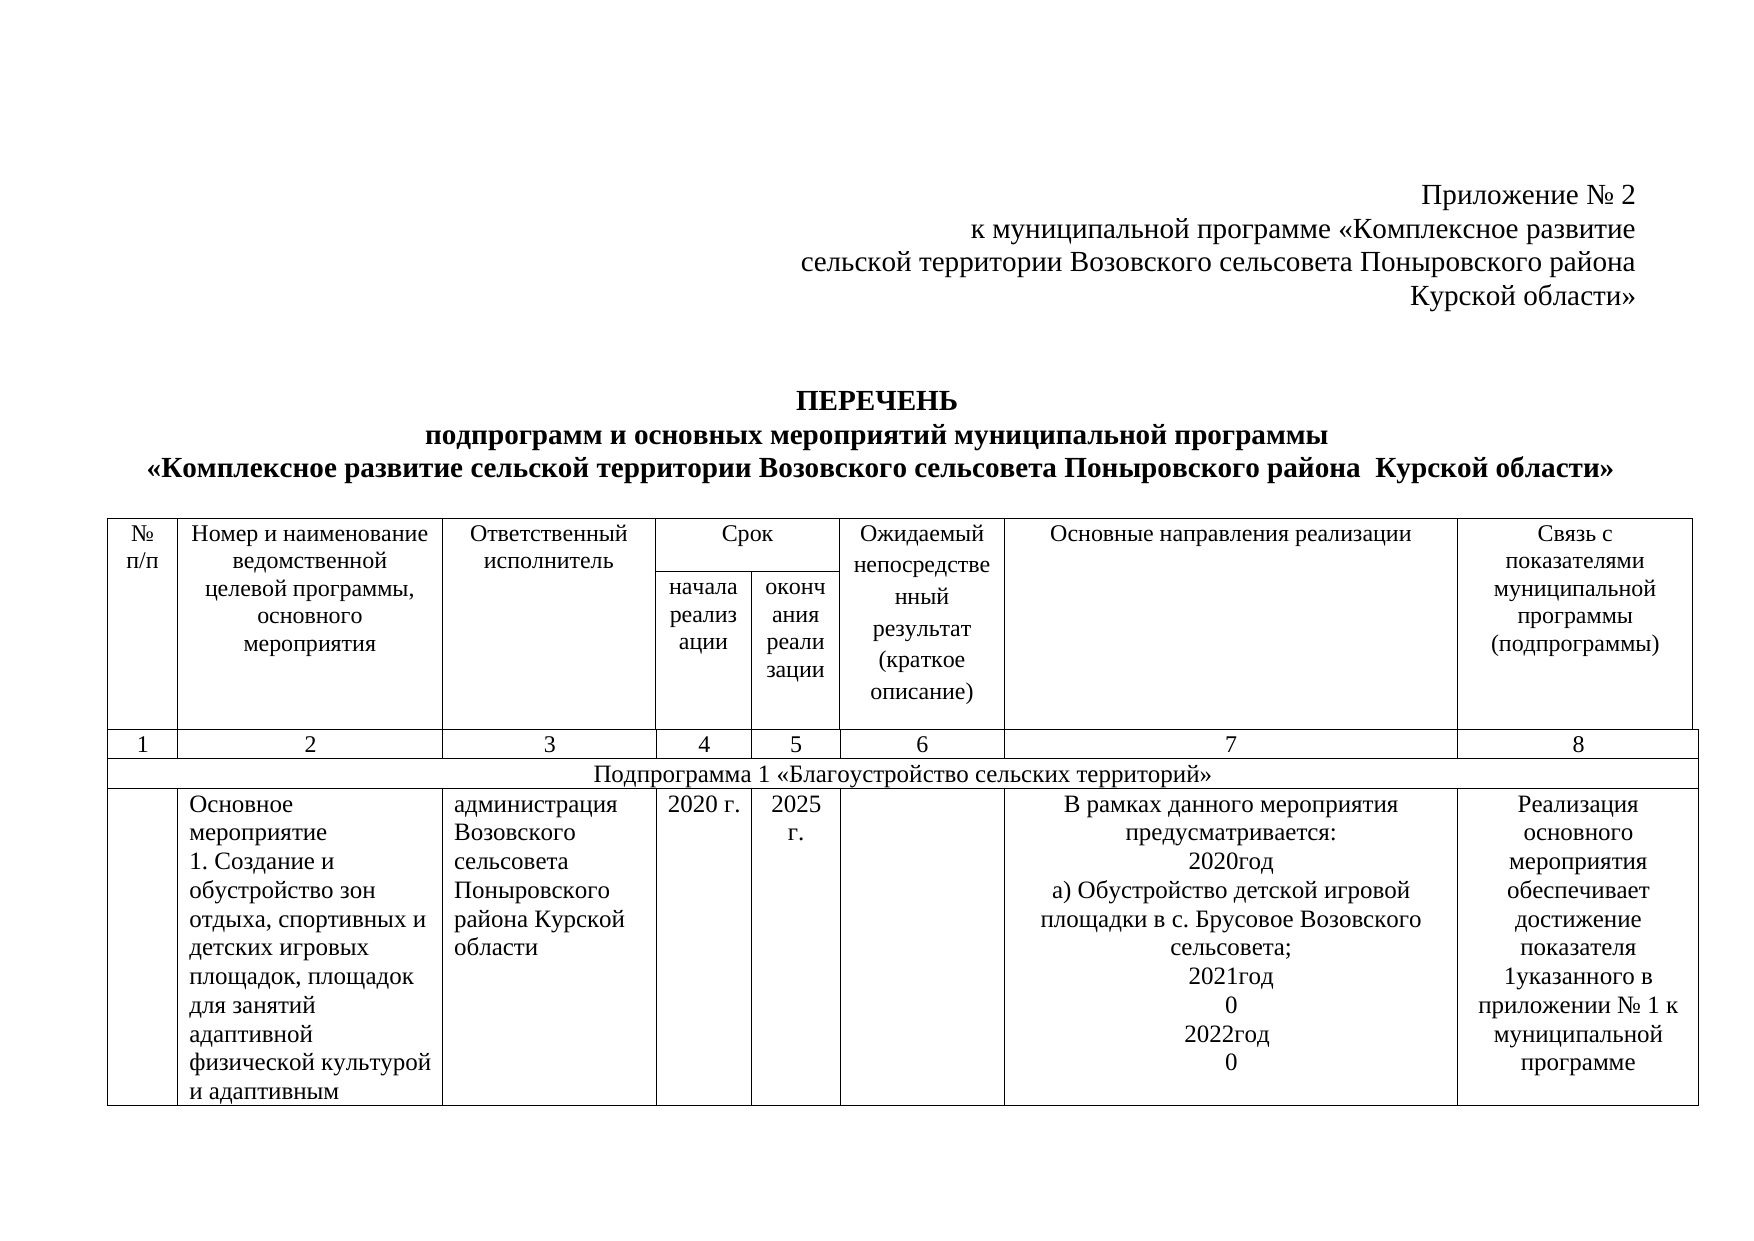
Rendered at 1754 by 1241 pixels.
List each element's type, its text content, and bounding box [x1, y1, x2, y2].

text подпрограмм и основных мероприятий муниципальной программы [118, 417, 1636, 451]
table_cell 5 [752, 730, 840, 758]
table_cell 2025 г. [752, 789, 840, 1105]
table_cell начала реализации [656, 572, 751, 729]
table_cell [841, 789, 1004, 1105]
table_header Связь с показателями муниципальной программы (подпрограммы) [1458, 519, 1692, 729]
text Приложение № 2 [118, 177, 1636, 211]
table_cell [1005, 789, 1457, 1105]
table_cell 6 [841, 730, 1004, 758]
text ПЕРЕЧЕНЬ [118, 383, 1636, 417]
text «Комплексное развитие сельской территории Возовского сельсовета Поныровского района Курской области» [118, 451, 1636, 484]
table_header Основные направления реализации [1005, 519, 1457, 729]
table_header Срок [656, 519, 839, 571]
table_header Номер и наименование ведомственной целевой программы, основного мероприятия [178, 519, 442, 729]
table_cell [443, 789, 656, 1105]
table_cell 4 [657, 730, 751, 758]
table_cell 3 [443, 730, 656, 758]
table_header Ожидаемый непосредственный результат (краткое описание) [840, 519, 1004, 729]
text сельской территории Возовского сельсовета Поныровского района [118, 244, 1636, 278]
table_header № п/п [108, 519, 177, 729]
table_cell окончания реализации [752, 572, 839, 729]
table_cell Подпрограмма 1 «Благоустройство сельских территорий» [108, 759, 1698, 788]
table_header Ответственный исполнитель [443, 519, 655, 729]
table_cell 7 [1005, 730, 1457, 758]
table_cell 2020 г. [657, 789, 751, 1105]
table_cell 8 [1458, 730, 1698, 758]
text к муниципальной программе «Комплексное развитие [118, 211, 1636, 244]
text Курской области» [118, 278, 1636, 311]
table_cell [108, 789, 177, 1105]
table_cell 2 [178, 730, 442, 758]
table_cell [1458, 789, 1698, 1105]
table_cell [178, 789, 442, 1105]
table_cell 1 [108, 730, 177, 758]
